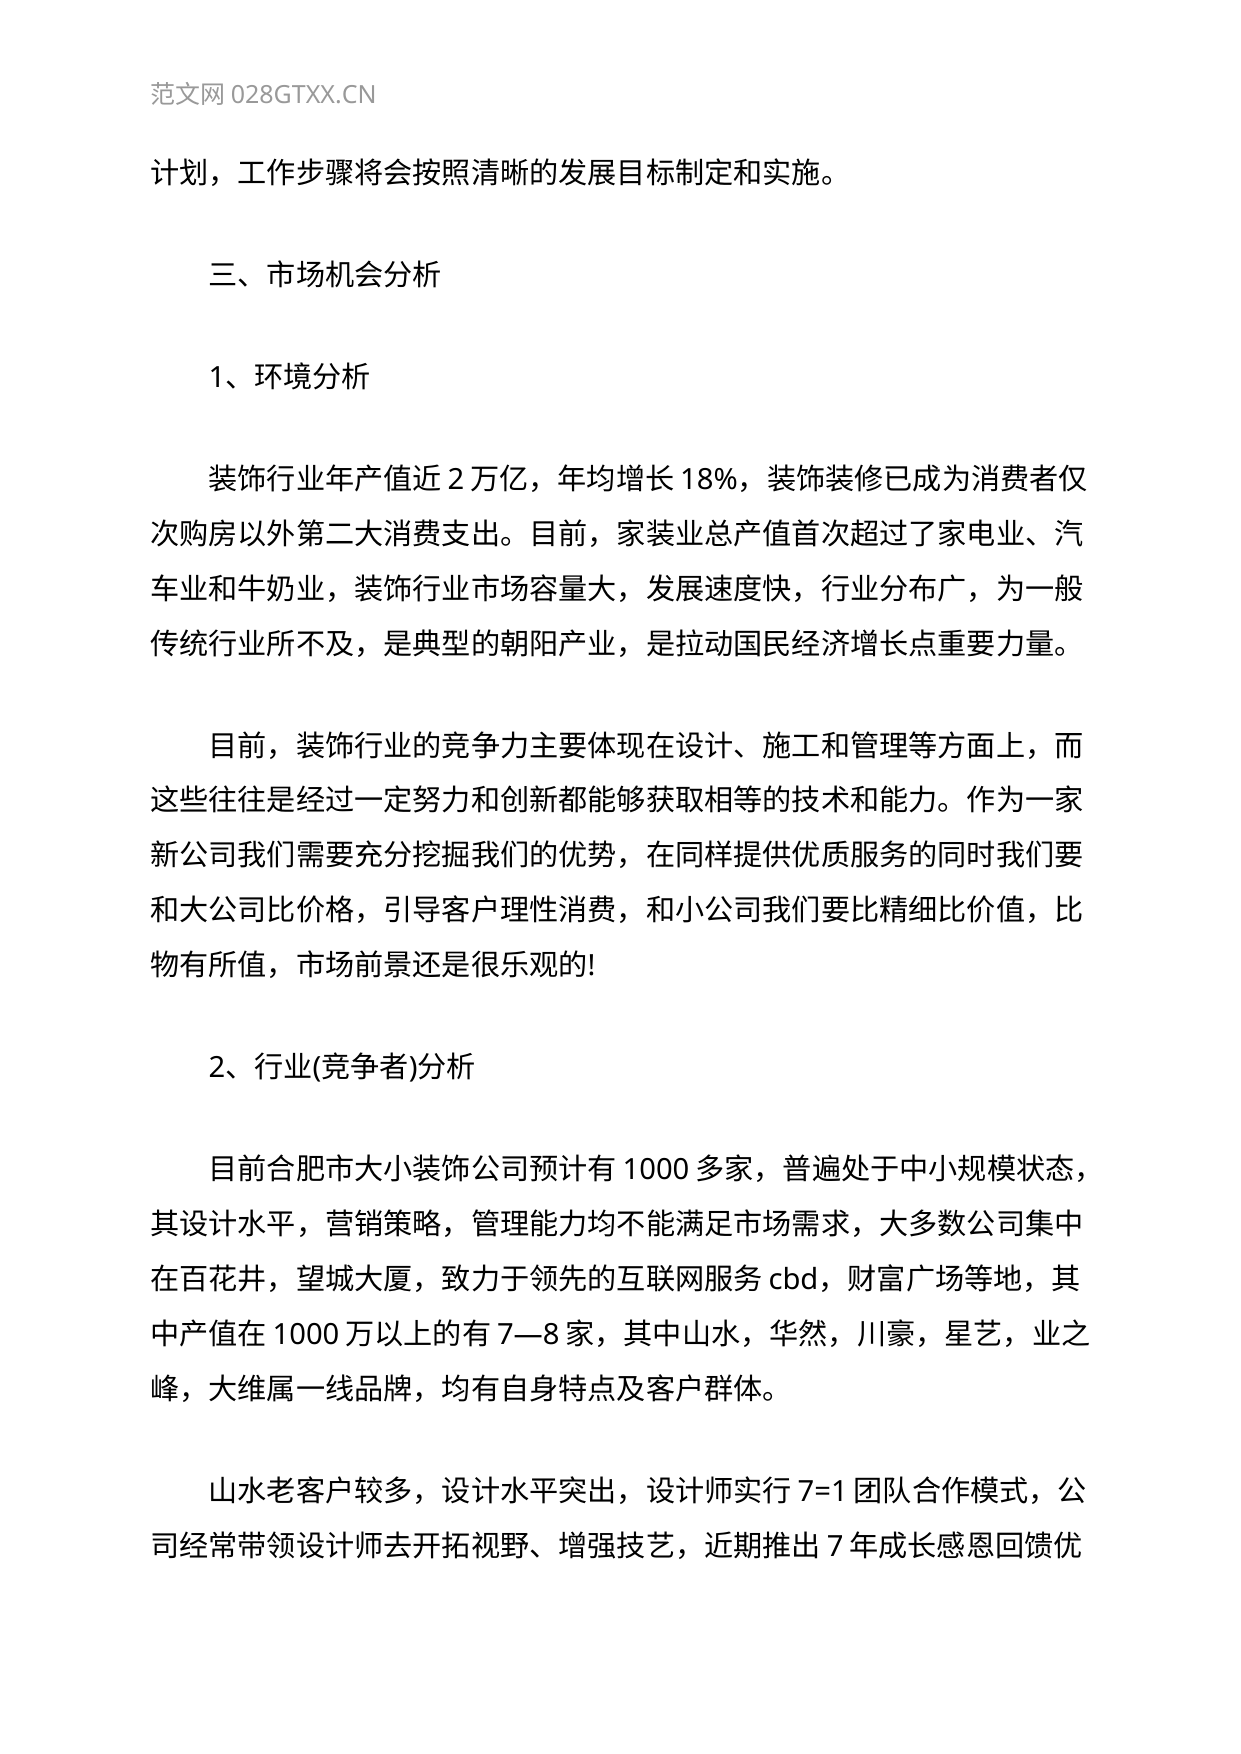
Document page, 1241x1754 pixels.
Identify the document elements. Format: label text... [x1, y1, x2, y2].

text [150, 1467, 1090, 1565]
text 目前合肥市大小装饰公司预计有1000多家，普遍处于中小规模状态，其设计水平，营销策略，管理能力均不能满足市场需求，大多数公司集中在百花井，望城大厦，致力于领先的互联网服务cbd，财富广场等地，其中产值在1000万以上的有7—8家，其中山水，华然，川豪，星艺，业之峰，大维属一线品牌，均有自身特点及客户群体。 [150, 1146, 1090, 1408]
text 2、行业(竞争者)分析 [150, 1044, 1090, 1086]
text 三、市场机会分析 [150, 252, 1090, 294]
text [150, 150, 1090, 192]
text 装饰行业年产值近2万亿，年均增长18%，装饰装修已成为消费者仅次购房以外第二大消费支出。目前，家装业总产值首次超过了家电业、汽车业和牛奶业，装饰行业市场容量大，发展速度快，行业分布广，为一般传统行业所不及，是典型的朝阳产业，是拉动国民经济增长点重要力量。 [150, 456, 1090, 663]
text 1、环境分析 [150, 353, 1090, 396]
text 目前，装饰行业的竞争力主要体现在设计、施工和管理等方面上，而这些往往是经过一定努力和创新都能够获取相等的技术和能力。作为一家新公司我们需要充分挖掘我们的优势，在同样提供优质服务的同时我们要和大公司比价格，引导客户理性消费，和小公司我们要比精细比价值，比物有所值，市场前景还是很乐观的! [150, 722, 1090, 984]
